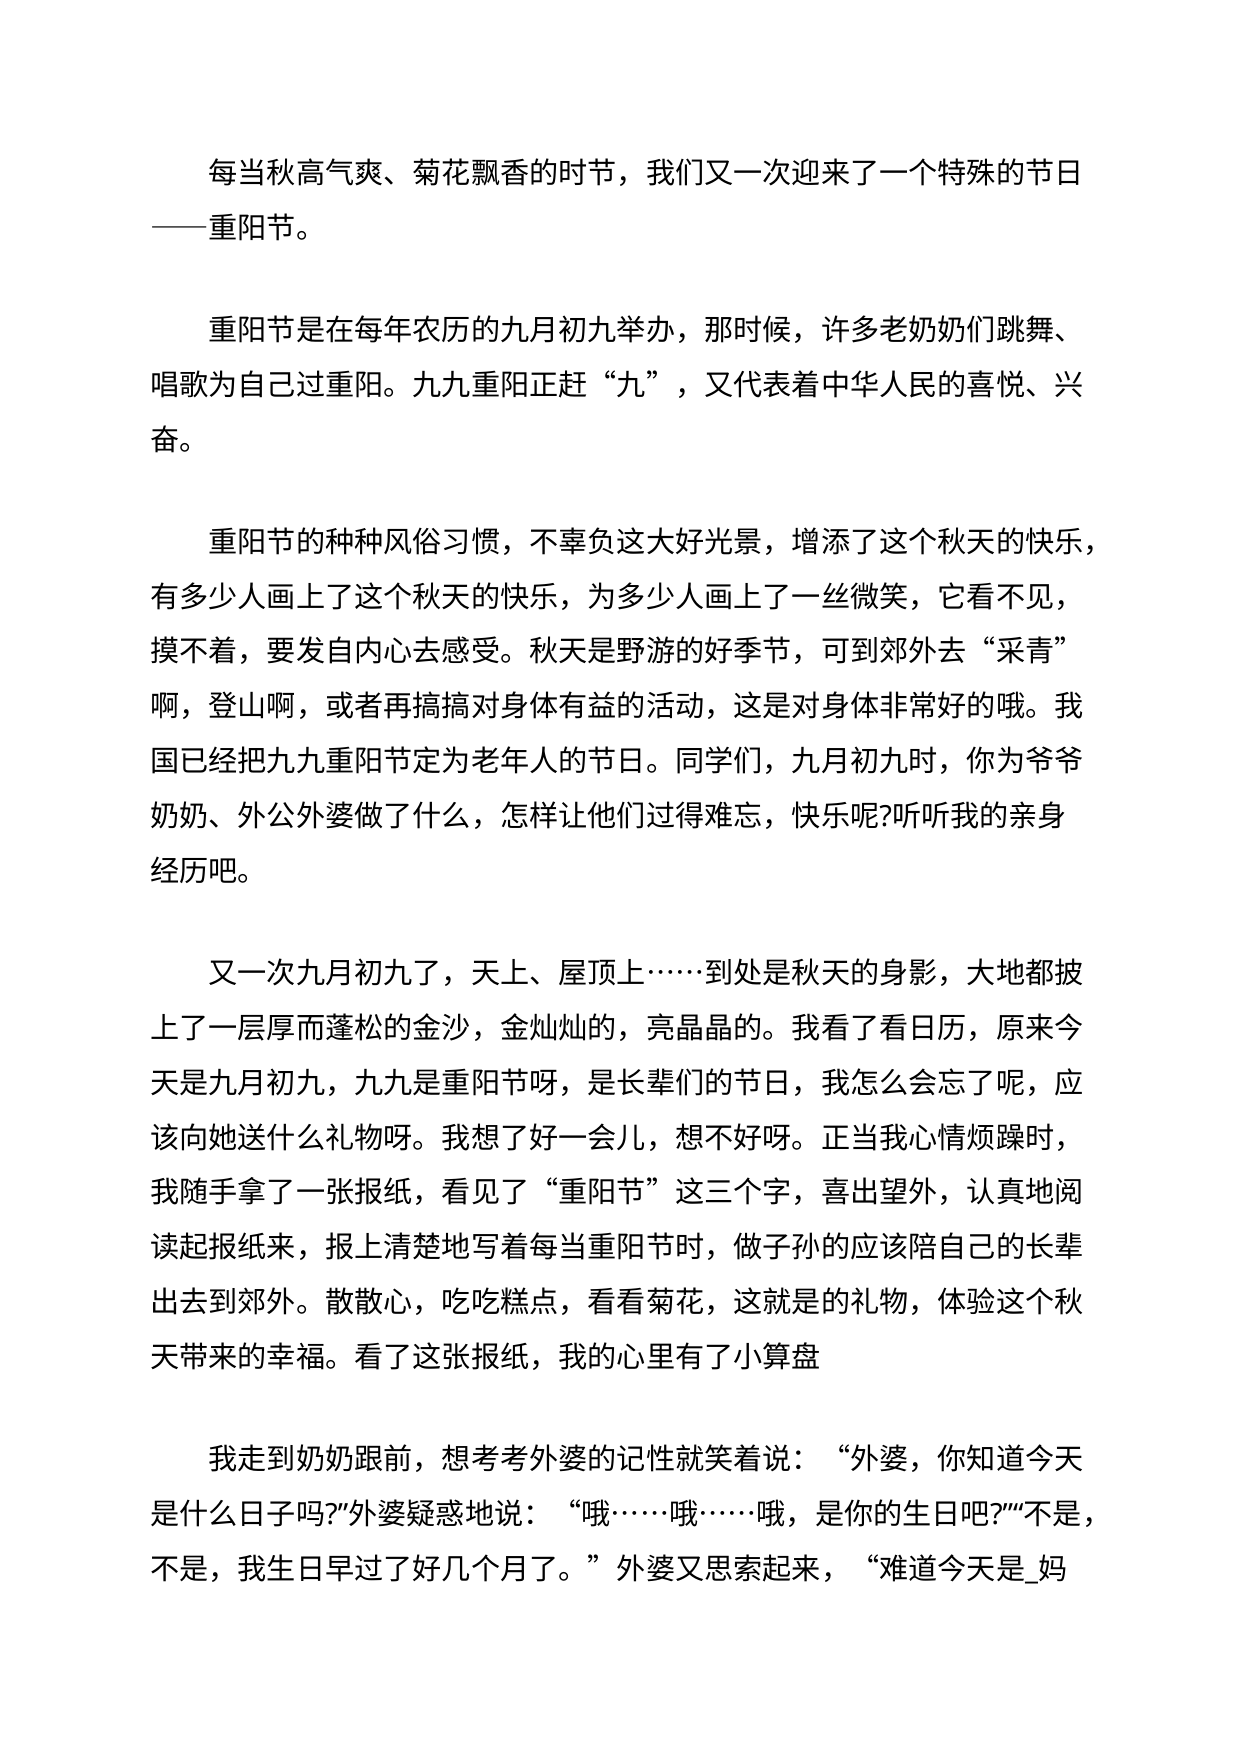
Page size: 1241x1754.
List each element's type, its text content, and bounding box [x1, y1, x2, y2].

text 每当秋高气爽、菊花飘香的时节，我们又一次迎来了一个特殊的节日——重阳节。 [150, 150, 1090, 247]
text 又一次九月初九了，天上、屋顶上……到处是秋天的身影，大地都披上了一层厚而蓬松的金沙，金灿灿的，亮晶晶的。我看了看日历，原来今天是九月初九，九九是重阳节呀，是长辈们的节日，我怎么会忘了呢，应该向她送什么礼物呀。我想了好一会儿，想不好呀。正当我心情烦躁时，我随手拿了一张报纸，看见了“重阳节”这三个字，喜出望外，认真地阅读起报纸来，报上清楚地写着每当重阳节时，做子孙的应该陪自己的长辈出去到郊外。散散心，吃吃糕点，看看菊花，这就是的礼物，体验这个秋天带来的幸福。看了这张报纸，我的心里有了小算盘 [150, 949, 1090, 1376]
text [150, 1436, 1090, 1588]
text 重阳节是在每年农历的九月初九举办，那时候，许多老奶奶们跳舞、唱歌为自己过重阳。九九重阳正赶“九”，又代表着中华人民的喜悦、兴奋。 [150, 307, 1090, 459]
text 重阳节的种种风俗习惯，不辜负这大好光景，增添了这个秋天的快乐，有多少人画上了这个秋天的快乐，为多少人画上了一丝微笑，它看不见，摸不着，要发自内心去感受。秋天是野游的好季节，可到郊外去“采青”啊，登山啊，或者再搞搞对身体有益的活动，这是对身体非常好的哦。我国已经把九九重阳节定为老年人的节日。同学们，九月初九时，你为爷爷奶奶、外公外婆做了什么，怎样让他们过得难忘，快乐呢?听听我的亲身经历吧。 [150, 518, 1090, 890]
